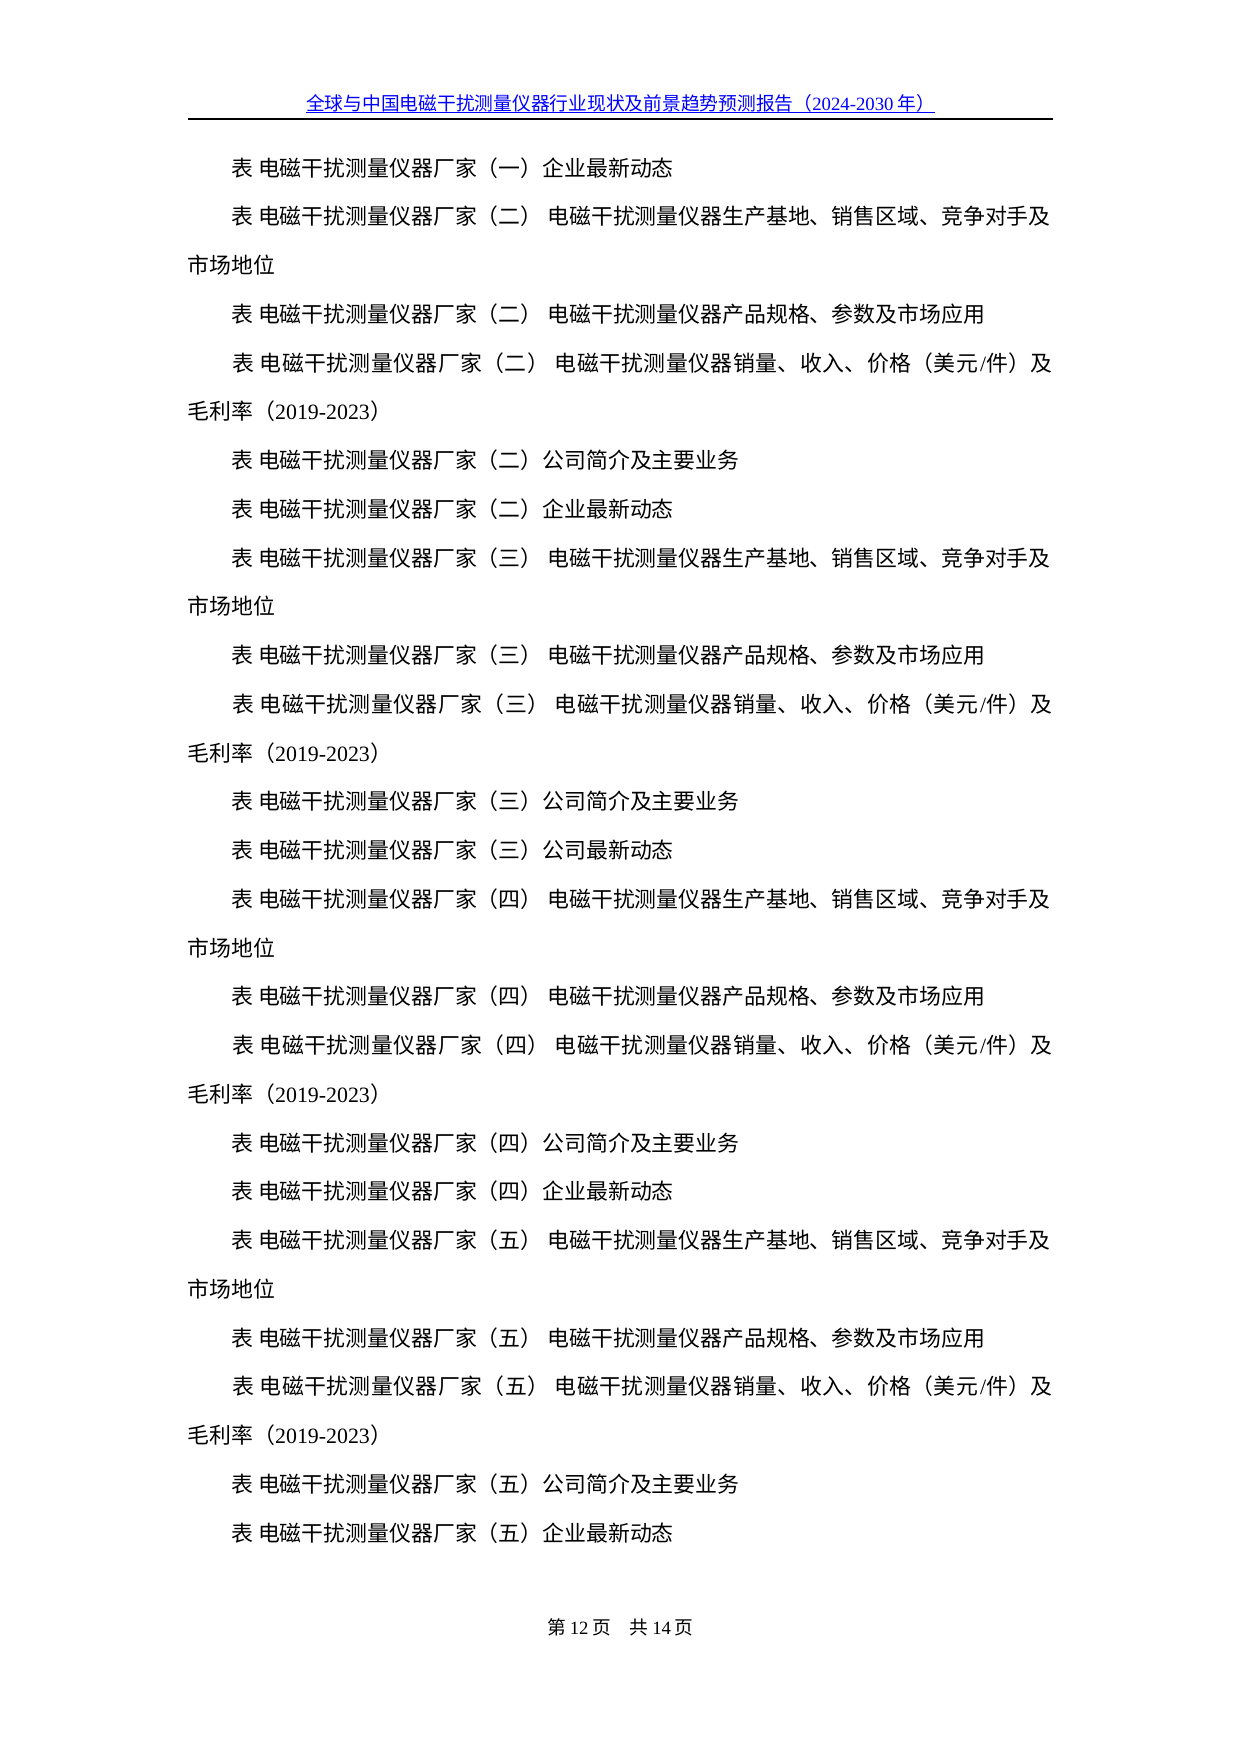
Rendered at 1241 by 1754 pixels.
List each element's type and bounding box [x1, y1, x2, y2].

text [187, 150, 1053, 1548]
